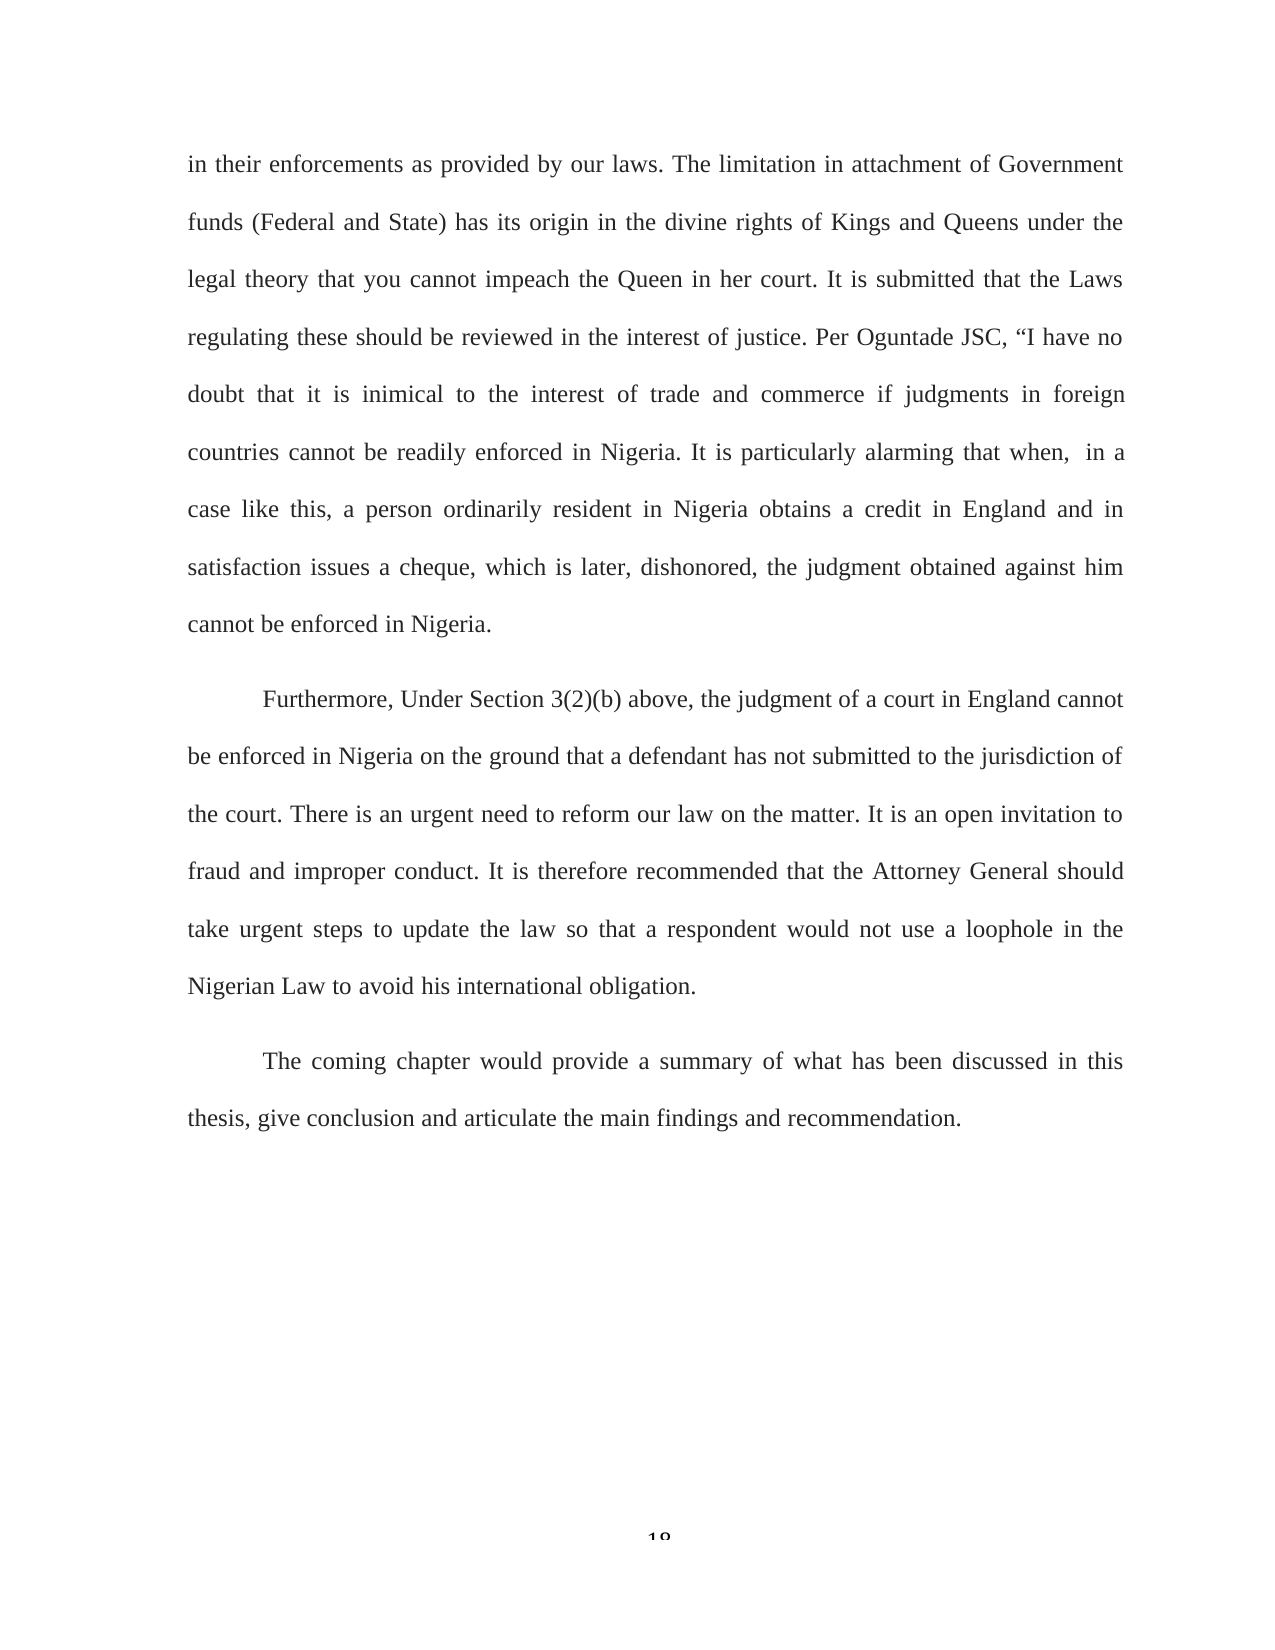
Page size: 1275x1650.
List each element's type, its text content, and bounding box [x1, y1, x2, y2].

text The coming chapter would provide a summary of what has been discussed in this thesis, give conclusion and articulate the main findings and recommendation. [187, 1046, 1124, 1132]
text in their enforcements as provided by our laws. The limitation in attachment of Government funds (Federal and State) has its origin in the divine rights of Kings and Queens under the legal theory that you cannot impeach the Queen in her court. It is submitted that the Laws regulating these should be reviewed in the interest of justice. Per Oguntade JSC, “I have no doubt that it is inimical to the interest of trade and commerce if judgments in foreign countries cannot be readily enforced in Nigeria. It is particularly alarming that when, in a case like this, a person ordinarily resident in Nigeria obtains a credit in England and in satisfaction issues a cheque, which is later, dishonored, the judgment obtained against him cannot be enforced in Nigeria. [187, 149, 1125, 638]
text Furthermore, Under Section 3(2)(b) above, the judgment of a court in England cannot be enforced in Nigeria on the ground that a defendant has not submitted to the jurisdiction of the court. There is an urgent need to reform our law on the matter. It is an open invitation to fraud and improper conduct. It is therefore recommended that the Attorney General should take urgent steps to update the law so that a respondent would not use a loophole in the Nigerian Law to avoid his international obligation. [187, 684, 1125, 1000]
